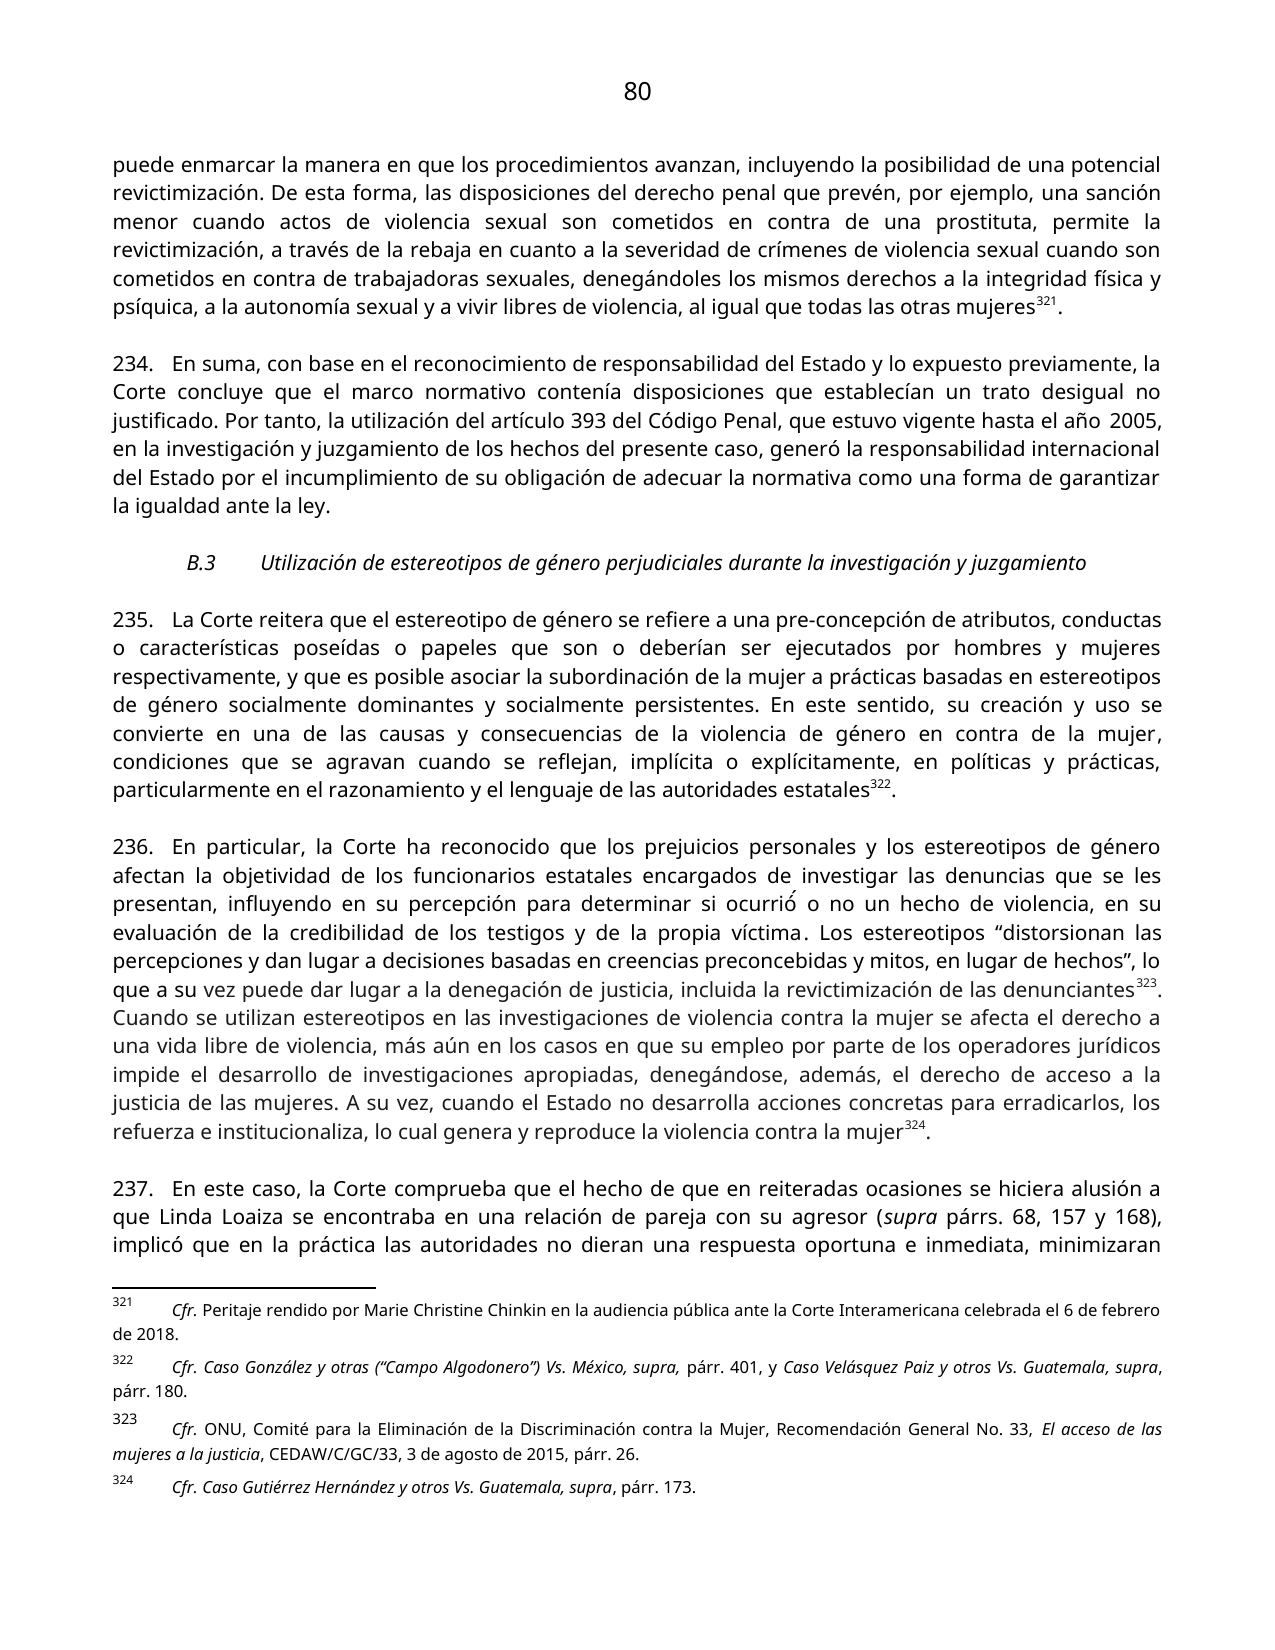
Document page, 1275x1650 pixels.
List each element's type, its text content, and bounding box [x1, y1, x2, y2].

text B.3 Utilización de estereotipos de género perjudiciales durante la investigación y juzgamiento [186, 548, 1162, 577]
list En suma, con base en el reconocimiento de responsabilidad del Estado y lo expuesto previamente, la Corte concluye que el marco normativo contenía disposiciones que establecían un trato desigual no justificado. Por tanto, la utilización del artículo 393 del Código Penal, que estuvo vigente hasta el año 2005, en la investigación y juzgamiento de los hechos del presente caso, generó la responsabilidad internacional del Estado por el incumplimiento de su obligación de adecuar la normativa como una forma de garantizar la igualdad ante la ley. [112, 349, 1162, 520]
list En particular, la Corte ha reconocido que los prejuicios personales y los estereotipos de género afectan la objetividad de los funcionarios estatales encargados de investigar las denuncias que se les presentan, influyendo en su percepción para determinar si ocurrió́ o no un hecho de violencia, en su evaluación de la credibilidad de los testigos y de la propia víctima. Los estereotipos “distorsionan las percepciones y dan lugar a decisiones basadas en creencias preconcebidas y mitos, en lugar de hechos”, lo que a su vez puede dar lugar a la denegación de justicia, incluida la revictimización de las denunciantes. Cuando se utilizan estereotipos en las investigaciones de violencia contra la mujer se afecta el derecho a una vida libre de violencia, más aún en los casos en que su empleo por parte de los operadores jurídicos impide el desarrollo de investigaciones apropiadas, denegándose, además, el derecho de acceso a la justicia de las mujeres. A su vez, cuando el Estado no desarrolla acciones concretas para erradicarlos, los refuerza e institucionaliza, lo cual genera y reproduce la violencia contra la mujer. [112, 832, 1162, 1145]
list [112, 1174, 1162, 1259]
list Al respecto, la perita Chinkin señaló que la inclusión en el derecho penal de una disminución en el castigo si la víctima es una trabajadora sexual -“una prostituta”-, implica que unas mujeres sean menos merecedoras de la protección del derecho que otras. Eso minimiza la severidad del delito y también permite que se introduzcan alegatos relacionados con la prostitución, que son alegatos sobre la conducta sexual previa, los cuales se encuadran dentro de un estereotipo de desconfianza respecto de la prueba presentada por la mujer, desacreditando y humillándola de esa manera. De esta forma, el derecho penal puede enmarcar la manera en que los procedimientos avanzan, incluyendo la posibilidad de una potencial revictimización. De esta forma, las disposiciones del derecho penal que prevén, por ejemplo, una sanción menor cuando actos de violencia sexual son cometidos en contra de una prostituta, permite la revictimización, a través de la rebaja en cuanto a la severidad de crímenes de violencia sexual cuando son cometidos en contra de trabajadoras sexuales, denegándoles los mismos derechos a la integridad física y psíquica, a la autonomía sexual y a vivir libres de violencia, al igual que todas las otras mujeres. [112, 150, 1162, 321]
list La Corte reitera que el estereotipo de género se refiere a una pre-concepción de atributos, conductas o características poseídas o papeles que son o deberían ser ejecutados por hombres y mujeres respectivamente, y que es posible asociar la subordinación de la mujer a prácticas basadas en estereotipos de género socialmente dominantes y socialmente persistentes. En este sentido, su creación y uso se convierte en una de las causas y consecuencias de la violencia de género en contra de la mujer, condiciones que se agravan cuando se reflejan, implícita o explícitamente, en políticas y prácticas, particularmente en el razonamiento y el lenguaje de las autoridades estatales. [112, 605, 1162, 804]
